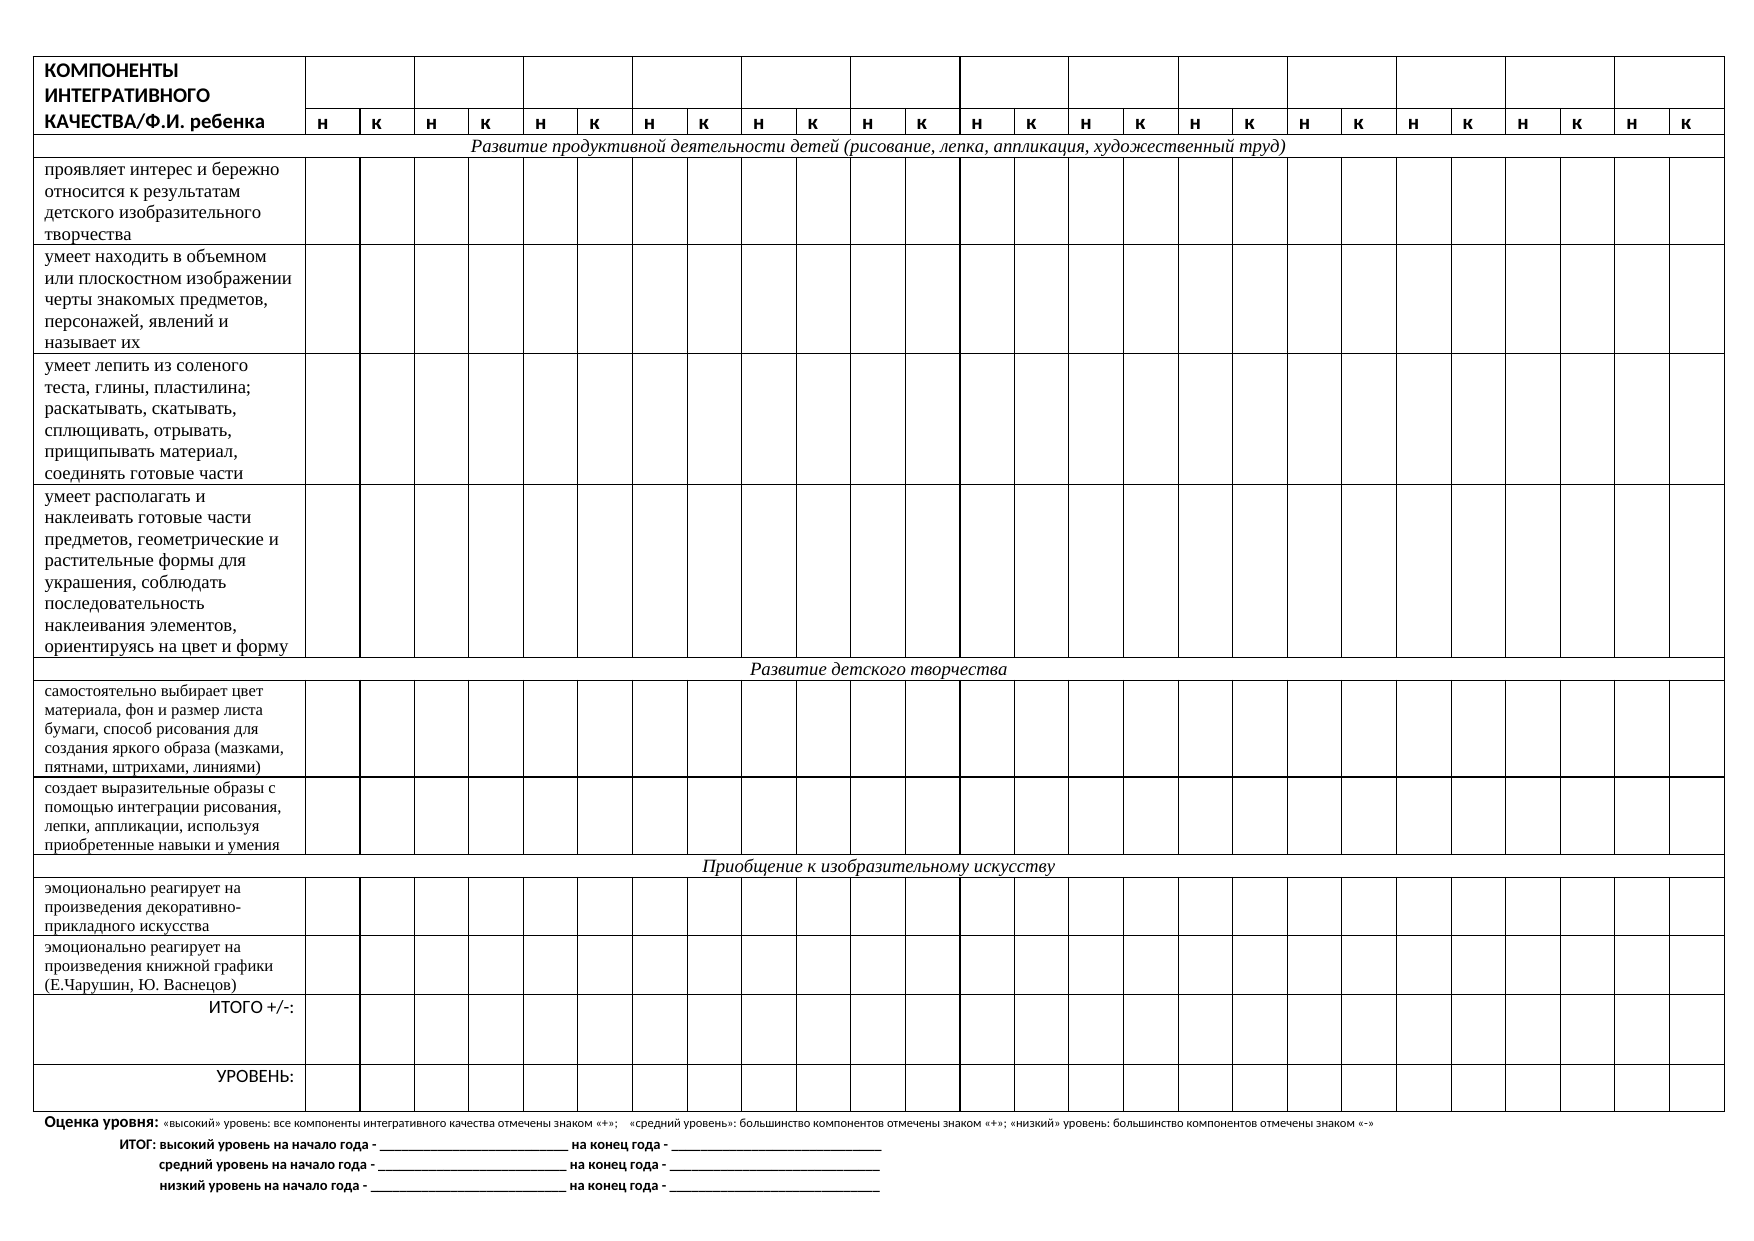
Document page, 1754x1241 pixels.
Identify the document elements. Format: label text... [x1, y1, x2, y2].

table_cell [578, 245, 632, 353]
table_cell [1124, 995, 1178, 1064]
table_cell [306, 995, 359, 1064]
table_cell к [1015, 109, 1068, 134]
table_cell [1452, 995, 1505, 1064]
table_cell [1069, 245, 1123, 353]
table_cell [851, 936, 905, 994]
table_header [1397, 57, 1505, 108]
table_cell [361, 681, 414, 776]
table_cell [797, 936, 850, 994]
table_cell [1124, 1065, 1178, 1111]
table_cell [1015, 778, 1068, 854]
table_cell [851, 1065, 905, 1111]
table_cell [1506, 995, 1560, 1064]
table_cell [851, 245, 905, 353]
table_cell [469, 245, 523, 353]
table_cell [1288, 1065, 1341, 1111]
table_cell [578, 158, 632, 244]
table_cell [906, 158, 959, 244]
table_cell [1015, 485, 1068, 657]
text Оценка уровня: «высокий» уровень: все компоненты интегративного качества отмечены знаком «+»; «средний уровень»: большинство компонентов отмечены знаком «+»; «низкий» уровень: большинство компонентов отмечены знаком «-» [44, 1112, 1728, 1132]
table_cell [1615, 245, 1669, 353]
table_cell [633, 778, 687, 854]
table_cell [1452, 1065, 1505, 1111]
table_cell [1342, 995, 1396, 1064]
table_cell [306, 245, 359, 353]
table_cell [906, 778, 959, 854]
table_cell [1561, 878, 1614, 935]
table_cell [1124, 936, 1178, 994]
table_cell [361, 778, 414, 854]
table_cell [851, 681, 905, 776]
table_header [1179, 57, 1287, 108]
table_cell [306, 485, 359, 657]
table_cell [797, 1065, 850, 1111]
table_cell [415, 681, 468, 776]
table_cell [1179, 681, 1232, 776]
table_cell [1124, 878, 1178, 935]
table_cell к [1452, 109, 1505, 134]
table_cell [578, 354, 632, 483]
table_cell [1452, 681, 1505, 776]
table_cell [1179, 158, 1232, 244]
table_cell [688, 1065, 741, 1111]
table_cell [469, 778, 523, 854]
table_cell [633, 936, 687, 994]
table_cell [906, 878, 959, 935]
table_cell [1342, 1065, 1396, 1111]
table_cell [306, 158, 359, 244]
table_cell [1397, 778, 1451, 854]
table_cell [1452, 245, 1505, 353]
table_cell эмоционально реагирует на произведения декоративно-прикладного искусства [34, 878, 305, 935]
table_header [1288, 57, 1396, 108]
table_cell [578, 485, 632, 657]
table_cell [1615, 878, 1669, 935]
table_header КОМПОНЕНТЫ ИНТЕГРАТИВНОГО КАЧЕСТВА/Ф.И. ребенка [34, 57, 305, 134]
text низкий уровень на начало года - ___________________________ на конец года - _____________________________ [44, 1176, 1728, 1193]
table_cell [306, 778, 359, 854]
table_cell [1233, 995, 1287, 1064]
table_cell [1124, 485, 1178, 657]
table_cell [1397, 354, 1451, 483]
table_cell [1452, 158, 1505, 244]
table_cell [1670, 1065, 1724, 1111]
table_cell [1342, 878, 1396, 935]
table_cell [1506, 1065, 1560, 1111]
table_cell [1069, 995, 1123, 1064]
table_cell [1233, 778, 1287, 854]
table_cell [1233, 1065, 1287, 1111]
table_cell [851, 354, 905, 483]
table_cell [1397, 936, 1451, 994]
table_cell н [415, 109, 468, 134]
table_cell [1233, 158, 1287, 244]
table_cell [1233, 681, 1287, 776]
table_cell [1342, 681, 1396, 776]
table_cell н [1506, 109, 1560, 134]
table_cell [1615, 354, 1669, 483]
table_cell [1342, 778, 1396, 854]
table_cell [469, 681, 523, 776]
table_cell [742, 778, 796, 854]
table_cell [1179, 485, 1232, 657]
table_cell [1179, 878, 1232, 935]
table_cell [1288, 778, 1341, 854]
table_cell [1506, 245, 1560, 353]
table_cell [578, 936, 632, 994]
table_cell [633, 878, 687, 935]
table_cell [1342, 485, 1396, 657]
table_cell [1069, 778, 1123, 854]
table_cell [688, 995, 741, 1064]
table_cell [688, 354, 741, 483]
table_cell [906, 995, 959, 1064]
table_cell [1015, 995, 1068, 1064]
table_cell [1179, 995, 1232, 1064]
table_cell [1288, 485, 1341, 657]
table_cell [1124, 681, 1178, 776]
table_cell [524, 245, 577, 353]
table_cell [306, 878, 359, 935]
table_cell [1288, 878, 1341, 935]
table_cell [1288, 681, 1341, 776]
table_cell умеет находить в объемном или плоскостном изображении черты знакомых предметов, персонажей, явлений и называет их [34, 245, 305, 353]
table_cell [1124, 158, 1178, 244]
table_cell умеет располагать и наклеивать готовые части предметов, геометрические и растительные формы для украшения, соблюдать последовательность наклеивания элементов, ориентируясь на цвет и форму [34, 485, 305, 657]
table_cell создает выразительные образы с помощью интеграции рисования, лепки, аппликации, используя приобретенные навыки и умения [34, 778, 305, 854]
table_cell [906, 936, 959, 994]
table_cell [1233, 245, 1287, 353]
table_cell [415, 354, 468, 483]
table_cell ИТОГО +/-: [34, 995, 305, 1064]
table_cell [524, 485, 577, 657]
table_cell [688, 681, 741, 776]
table_cell [1397, 681, 1451, 776]
table_cell [742, 485, 796, 657]
table_cell [415, 485, 468, 657]
table_cell [742, 158, 796, 244]
table_cell [797, 995, 850, 1064]
table_cell н [633, 109, 687, 134]
table_cell [1561, 1065, 1614, 1111]
table_cell [1670, 936, 1724, 994]
table_cell [1342, 158, 1396, 244]
table_cell [1452, 354, 1505, 483]
table_cell [633, 485, 687, 657]
table_cell [469, 158, 523, 244]
table_cell [1179, 778, 1232, 854]
table_cell [1615, 158, 1669, 244]
table_cell [906, 681, 959, 776]
table_cell [1397, 158, 1451, 244]
table_cell [415, 158, 468, 244]
table_cell [688, 778, 741, 854]
table_header [1069, 57, 1178, 108]
table_cell [961, 995, 1014, 1064]
table_cell [415, 936, 468, 994]
table_cell [1506, 354, 1560, 483]
table_cell [1670, 245, 1724, 353]
table_cell н [1288, 109, 1341, 134]
table_cell [306, 1065, 359, 1111]
table_cell [1124, 778, 1178, 854]
table_cell [1288, 936, 1341, 994]
table_cell [1670, 995, 1724, 1064]
table_cell [851, 778, 905, 854]
table_cell [1506, 936, 1560, 994]
table_cell [1069, 681, 1123, 776]
table_cell [742, 936, 796, 994]
table_cell [1342, 245, 1396, 353]
table_cell [1069, 878, 1123, 935]
table_cell к [688, 109, 741, 134]
table_cell [851, 995, 905, 1064]
table_cell [1506, 681, 1560, 776]
table_cell [1506, 878, 1560, 935]
table_cell [1506, 158, 1560, 244]
table_cell н [1069, 109, 1123, 134]
table_cell [306, 936, 359, 994]
table_cell [633, 354, 687, 483]
table_cell [524, 778, 577, 854]
table_header [742, 57, 850, 108]
table_cell [797, 245, 850, 353]
list средний уровень на начало года - __________________________ на конец года - _____________________________ [119, 1155, 1728, 1173]
table_cell [961, 1065, 1014, 1111]
table_cell н [1179, 109, 1232, 134]
table_cell [633, 681, 687, 776]
list ИТОГ: высокий уровень на начало года - __________________________ на конец года - _____________________________ [119, 1135, 1728, 1153]
table_header [851, 57, 959, 108]
table_cell [633, 245, 687, 353]
table_cell [469, 995, 523, 1064]
table_cell [688, 485, 741, 657]
table_cell [524, 995, 577, 1064]
table_cell [524, 936, 577, 994]
table_cell [1561, 936, 1614, 994]
table_cell [1069, 354, 1123, 483]
table_cell [469, 1065, 523, 1111]
table_cell [1452, 878, 1505, 935]
table_cell [1561, 245, 1614, 353]
table_cell [1015, 1065, 1068, 1111]
table_header [415, 57, 523, 108]
table_cell [1615, 936, 1669, 994]
table_cell [306, 354, 359, 483]
table_cell [1015, 354, 1068, 483]
table_cell [1179, 936, 1232, 994]
table_cell н [961, 109, 1014, 134]
table_cell [1015, 245, 1068, 353]
table_cell к [906, 109, 959, 134]
table_cell [524, 158, 577, 244]
table_cell [1288, 995, 1341, 1064]
table_cell [524, 878, 577, 935]
table_cell [797, 354, 850, 483]
table_cell [1288, 245, 1341, 353]
table_cell [688, 158, 741, 244]
table_cell [906, 354, 959, 483]
table_cell [361, 995, 414, 1064]
table_cell н [1615, 109, 1669, 134]
table_cell [1670, 158, 1724, 244]
table_cell [1670, 354, 1724, 483]
table_cell [1670, 878, 1724, 935]
table_cell [906, 245, 959, 353]
table_cell [1015, 936, 1068, 994]
table_cell [1452, 485, 1505, 657]
table_cell УРОВЕНЬ: [34, 1065, 305, 1111]
table_cell [1069, 936, 1123, 994]
table_cell [1397, 245, 1451, 353]
table_cell [1342, 354, 1396, 483]
table_cell [1179, 354, 1232, 483]
table_cell [578, 995, 632, 1064]
table_cell [742, 681, 796, 776]
table_cell [361, 485, 414, 657]
table_cell [742, 1065, 796, 1111]
table_cell к [797, 109, 850, 134]
table_cell к [469, 109, 523, 134]
table_cell к [1670, 109, 1724, 134]
table_header [961, 57, 1068, 108]
table_cell [1670, 681, 1724, 776]
table_cell [961, 158, 1014, 244]
table_cell [1561, 681, 1614, 776]
table_cell [742, 878, 796, 935]
table_cell [1670, 778, 1724, 854]
table_cell [1615, 681, 1669, 776]
table_cell [851, 158, 905, 244]
table_cell [1561, 485, 1614, 657]
table_cell [1561, 354, 1614, 483]
table_cell [797, 485, 850, 657]
table_cell н [306, 109, 359, 134]
table_cell [361, 245, 414, 353]
table_cell [415, 1065, 468, 1111]
table_cell к [1233, 109, 1287, 134]
table_cell [1233, 354, 1287, 483]
table_cell к [1342, 109, 1396, 134]
table_cell [578, 778, 632, 854]
table_cell [1670, 485, 1724, 657]
table_header [1506, 57, 1614, 108]
table_cell умеет лепить из соленого теста, глины, пластилина; раскатывать, скатывать, сплющивать, отрывать, прищипывать материал, соединять готовые части [34, 354, 305, 483]
table_cell [1179, 245, 1232, 353]
table_cell [851, 878, 905, 935]
table_cell [1452, 936, 1505, 994]
table_cell [688, 245, 741, 353]
table_cell н [524, 109, 577, 134]
table_cell [469, 878, 523, 935]
table_cell Развитие продуктивной деятельности детей (рисование, лепка, аппликация, художественный труд) [34, 135, 1724, 157]
table_cell [361, 354, 414, 483]
table_cell к [1561, 109, 1614, 134]
table_cell [361, 936, 414, 994]
table_cell [1015, 681, 1068, 776]
table_cell [1615, 995, 1669, 1064]
table_cell Приобщение к изобразительному искусству [34, 855, 1724, 877]
table_cell эмоционально реагирует на произведения книжной графики (Е.Чарушин, Ю. Васнецов) [34, 936, 305, 994]
table_cell [469, 354, 523, 483]
table_cell [1179, 1065, 1232, 1111]
table_cell к [578, 109, 632, 134]
table_cell [578, 681, 632, 776]
table_cell [1397, 1065, 1451, 1111]
table_cell [961, 936, 1014, 994]
table_cell [1397, 485, 1451, 657]
table_cell [578, 878, 632, 935]
table_cell [1561, 995, 1614, 1064]
table_cell [1069, 1065, 1123, 1111]
table_cell [797, 681, 850, 776]
table_cell [906, 485, 959, 657]
table_cell [1288, 158, 1341, 244]
table_cell [688, 936, 741, 994]
table_cell н [1397, 109, 1451, 134]
table_cell [961, 485, 1014, 657]
table_cell [797, 158, 850, 244]
table_cell [1124, 245, 1178, 353]
table_cell [1233, 936, 1287, 994]
table_cell [415, 778, 468, 854]
table_cell [1015, 878, 1068, 935]
table_cell [906, 1065, 959, 1111]
table_cell [415, 995, 468, 1064]
table_cell [797, 778, 850, 854]
table_cell [742, 354, 796, 483]
table_cell [306, 681, 359, 776]
table_cell [361, 878, 414, 935]
table_cell [1124, 354, 1178, 483]
table_cell [851, 485, 905, 657]
table_cell [415, 878, 468, 935]
table_cell [742, 995, 796, 1064]
table_cell [1506, 778, 1560, 854]
table_cell [742, 245, 796, 353]
table_cell [1069, 158, 1123, 244]
table_cell [1233, 485, 1287, 657]
table_cell [1233, 878, 1287, 935]
table_cell [961, 354, 1014, 483]
table_cell [469, 485, 523, 657]
table_cell [361, 1065, 414, 1111]
table_cell [578, 1065, 632, 1111]
table_cell [415, 245, 468, 353]
table_cell [1397, 995, 1451, 1064]
table_cell н [851, 109, 905, 134]
table_header [633, 57, 741, 108]
table_cell [1561, 778, 1614, 854]
table_cell [1615, 1065, 1669, 1111]
table_header [1615, 57, 1724, 108]
table_cell [1015, 158, 1068, 244]
table_cell к [361, 109, 414, 134]
table_cell [961, 245, 1014, 353]
table_cell [1452, 778, 1505, 854]
table_cell [524, 1065, 577, 1111]
table_cell [1561, 158, 1614, 244]
table_cell [361, 158, 414, 244]
table_cell [469, 936, 523, 994]
table_cell [524, 681, 577, 776]
table_cell [1615, 778, 1669, 854]
table_cell н [742, 109, 796, 134]
table_cell [797, 878, 850, 935]
table_cell [633, 995, 687, 1064]
table_cell [1506, 485, 1560, 657]
table_cell [961, 878, 1014, 935]
table_cell [1342, 936, 1396, 994]
table_cell [1397, 878, 1451, 935]
table_cell [961, 681, 1014, 776]
table_cell [633, 158, 687, 244]
table_cell [688, 878, 741, 935]
table_header [524, 57, 632, 108]
table_cell [961, 778, 1014, 854]
table_header [306, 57, 414, 108]
table_cell к [1124, 109, 1178, 134]
table_cell [633, 1065, 687, 1111]
table_cell проявляет интерес и бережно относится к результатам детского изобразительного творчества [34, 158, 305, 244]
table_cell Развитие детского творчества [34, 658, 1724, 679]
table_cell самостоятельно выбирает цвет материала, фон и размер листа бумаги, способ рисования для создания яркого образа (мазками, пятнами, штрихами, линиями) [34, 681, 305, 776]
table_cell [1615, 485, 1669, 657]
table_cell [524, 354, 577, 483]
table_cell [1288, 354, 1341, 483]
table_cell [1069, 485, 1123, 657]
